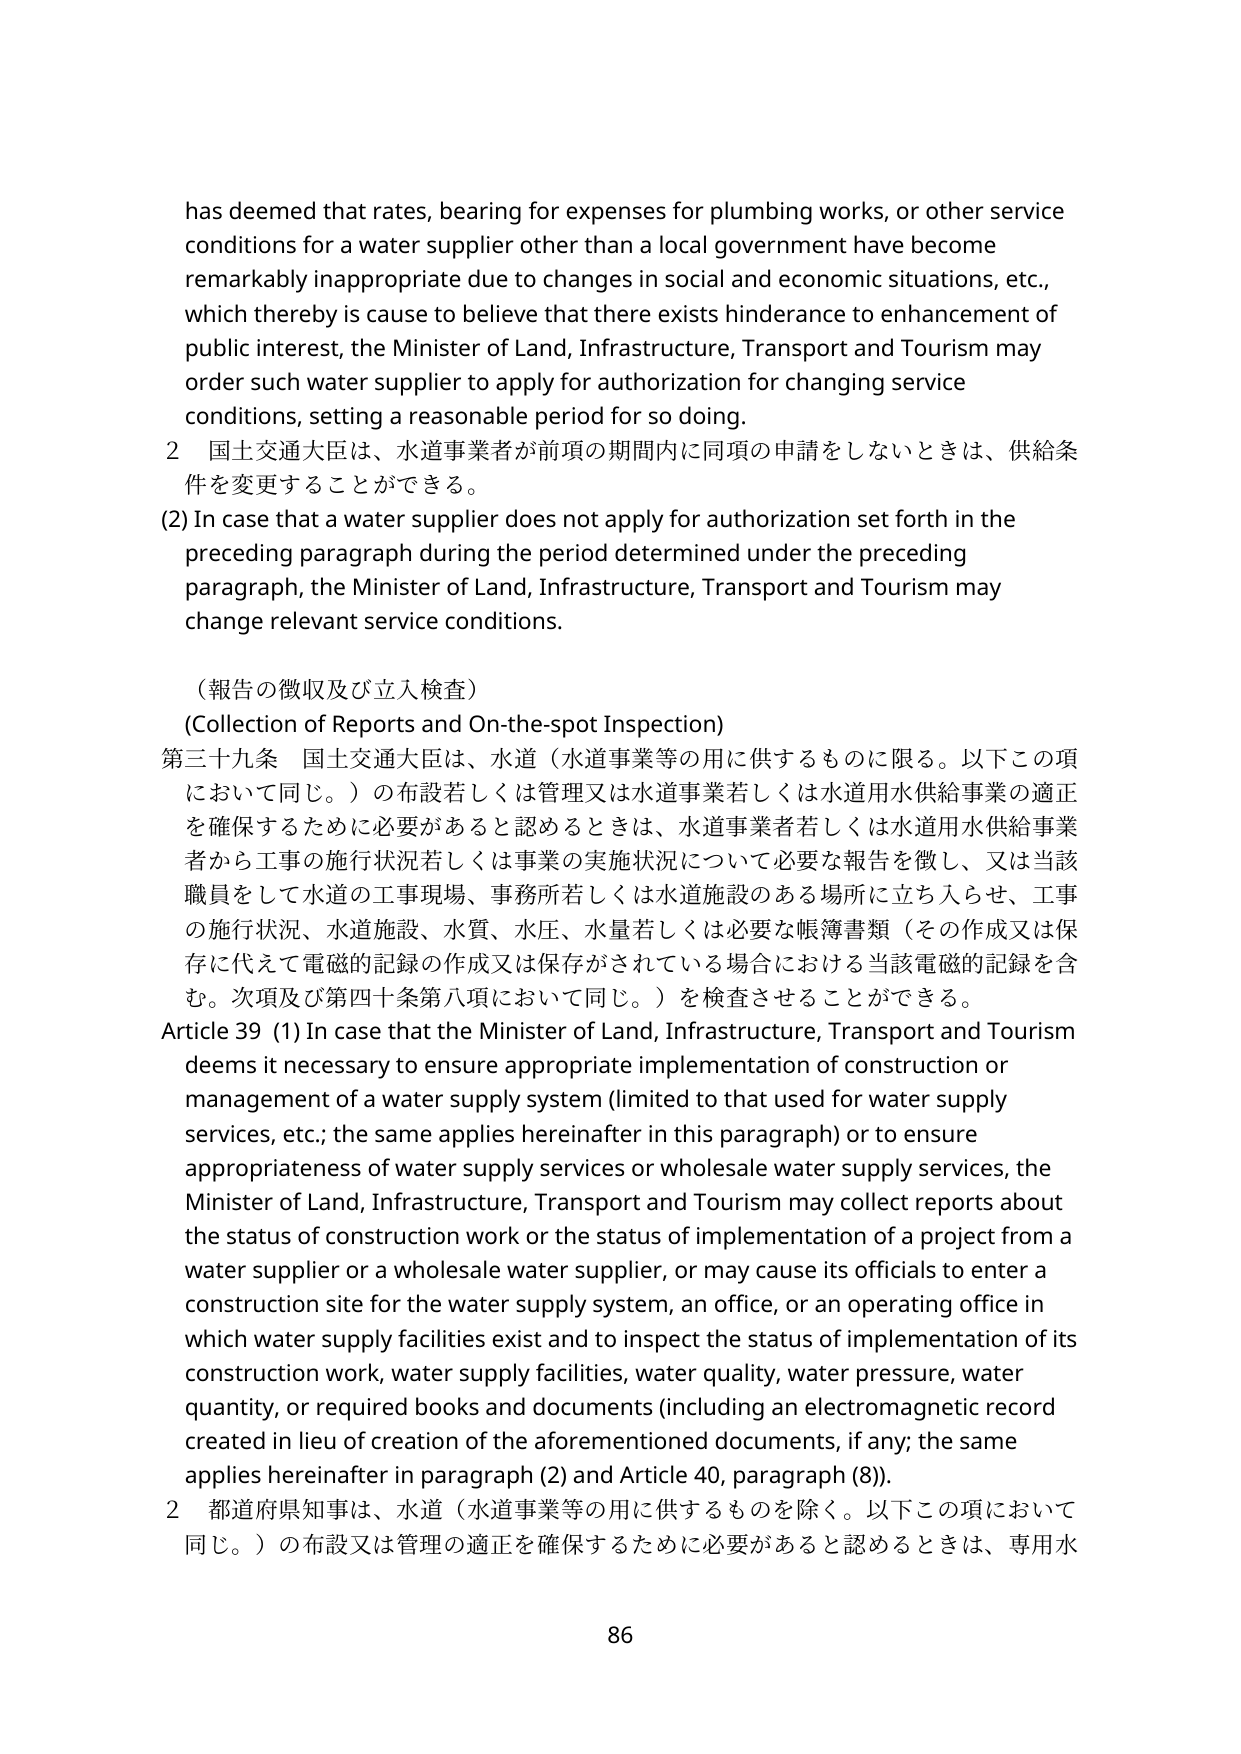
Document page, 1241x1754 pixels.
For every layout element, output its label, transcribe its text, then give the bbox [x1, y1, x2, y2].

text 第三十九条 国土交通大臣は、水道（水道事業等の用に供するものに限る。以下この項において同じ。）の布設若しくは管理又は水道事業若しくは水道用水供給事業の適正を確保するために必要があると認めるときは、水道事業者若しくは水道用水供給事業者から工事の施行状況若しくは事業の実施状況について必要な報告を徴し、又は当該職員をして水道の工事現場、事務所若しくは水道施設のある場所に立ち入らせ、工事の施行状況、水道施設、水質、水圧、水量若しくは必要な帳簿書類（その作成又は保存に代えて電磁的記録の作成又は保存がされている場合における当該電磁的記録を含む。次項及び第四十条第八項において同じ。）を検査させることができる。 [161, 740, 1079, 1014]
text (Collection of Reports and On-the-spot Inspection) [184, 706, 1079, 740]
text ２ 国土交通大臣は、水道事業者が前項の期間内に同項の申請をしないときは、供給条件を変更することができる。 [161, 433, 1079, 501]
text （報告の徴収及び立入検査） [184, 672, 1079, 706]
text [161, 194, 1079, 433]
text Article 39 (1) In case that the Minister of Land, Infrastructure, Transport and Tourism deems it necessary to ensure appropriate implementation of construction or management of a water supply system (limited to that used for water supply services, etc.; the same applies hereinafter in this paragraph) or to ensure appropriateness of water supply services or wholesale water supply services, the Minister of Land, Infrastructure, Transport and Tourism may collect reports about the status of construction work or the status of implementation of a project from a water supplier or a wholesale water supplier, or may cause its officials to enter a construction site for the water supply system, an office, or an operating office in which water supply facilities exist and to inspect the status of implementation of its construction work, water supply facilities, water quality, water pressure, water quantity, or required books and documents (including an electromagnetic record created in lieu of creation of the aforementioned documents, if any; the same applies hereinafter in paragraph (2) and Article 40, paragraph (8)). [161, 1014, 1079, 1492]
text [161, 1492, 1079, 1560]
text (2) In case that a water supplier does not apply for authorization set forth in the preceding paragraph during the period determined under the preceding paragraph, the Minister of Land, Infrastructure, Transport and Tourism may change relevant service conditions. [161, 501, 1079, 638]
